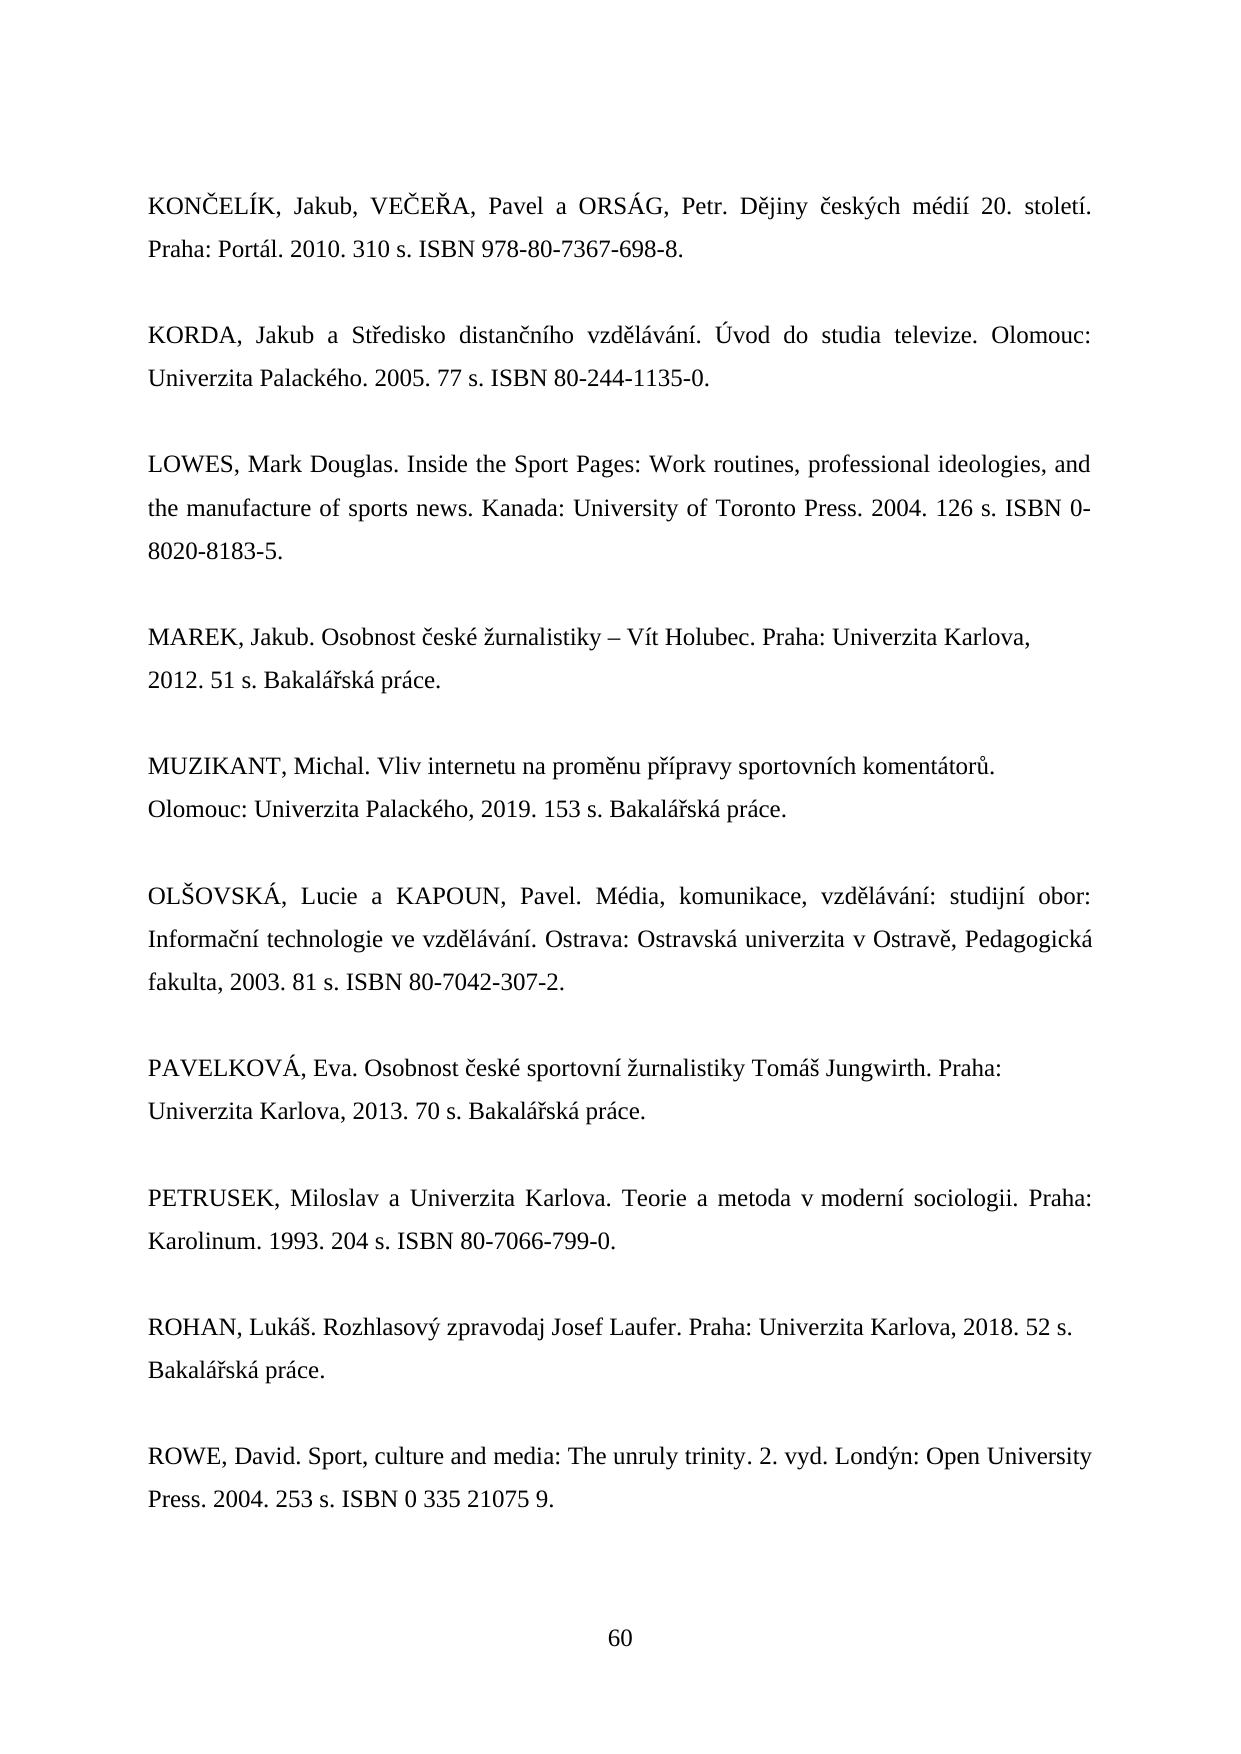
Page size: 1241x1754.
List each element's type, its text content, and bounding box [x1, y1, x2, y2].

text ROHAN, Lukáš. Rozhlasový zpravodaj Josef Laufer. Praha: Univerzita Karlova, 2018. 52 s. Bakalářská práce. [148, 1312, 1092, 1384]
text OLŠOVSKÁ, Lucie a KAPOUN, Pavel. Média, komunikace, vzdělávání: studijní obor: Informační technologie ve vzdělávání. Ostrava: Ostravská univerzita v Ostravě, Pedagogická fakulta, 2003. 81 s. ISBN 80-7042-307-2. [148, 881, 1092, 996]
text ROWE, David. Sport, culture and media: The unruly trinity. 2. vyd. Londýn: Open University Press. 2004. 253 s. ISBN 0 335 21075 9. [148, 1441, 1092, 1513]
text PAVELKOVÁ, Eva. Osobnost české sportovní žurnalistiky Tomáš Jungwirth. Praha: Univerzita Karlova, 2013. 70 s. Bakalářská práce. [148, 1053, 1092, 1125]
text MAREK, Jakub. Osobnost české žurnalistiky – Vít Holubec. Praha: Univerzita Karlova, 2012. 51 s. Bakalářská práce. [148, 622, 1092, 694]
text LOWES, Mark Douglas. Inside the Sport Pages: Work routines, professional ideologies, and the manufacture of sports news. Kanada: University of Toronto Press. 2004. 126 s. ISBN 0-8020-8183-5. [148, 449, 1092, 564]
text KORDA, Jakub a Středisko distančního vzdělávání. Úvod do studia televize. Olomouc: Univerzita Palackého. 2005. 77 s. ISBN 80-244-1135-0. [148, 320, 1092, 392]
text KONČELÍK, Jakub, VEČEŘA, Pavel a ORSÁG, Petr. Dějiny českých médií 20. století. Praha: Portál. 2010. 310 s. ISBN 978-80-7367-698-8. [148, 191, 1092, 263]
text PETRUSEK, Miloslav a Univerzita Karlova. Teorie a metoda v moderní sociologii. Praha: Karolinum. 1993. 204 s. ISBN 80-7066-799-0. [148, 1183, 1092, 1254]
text MUZIKANT, Michal. Vliv internetu na proměnu přípravy sportovních komentátorů. Olomouc: Univerzita Palackého, 2019. 153 s. Bakalářská práce. [148, 751, 1092, 823]
